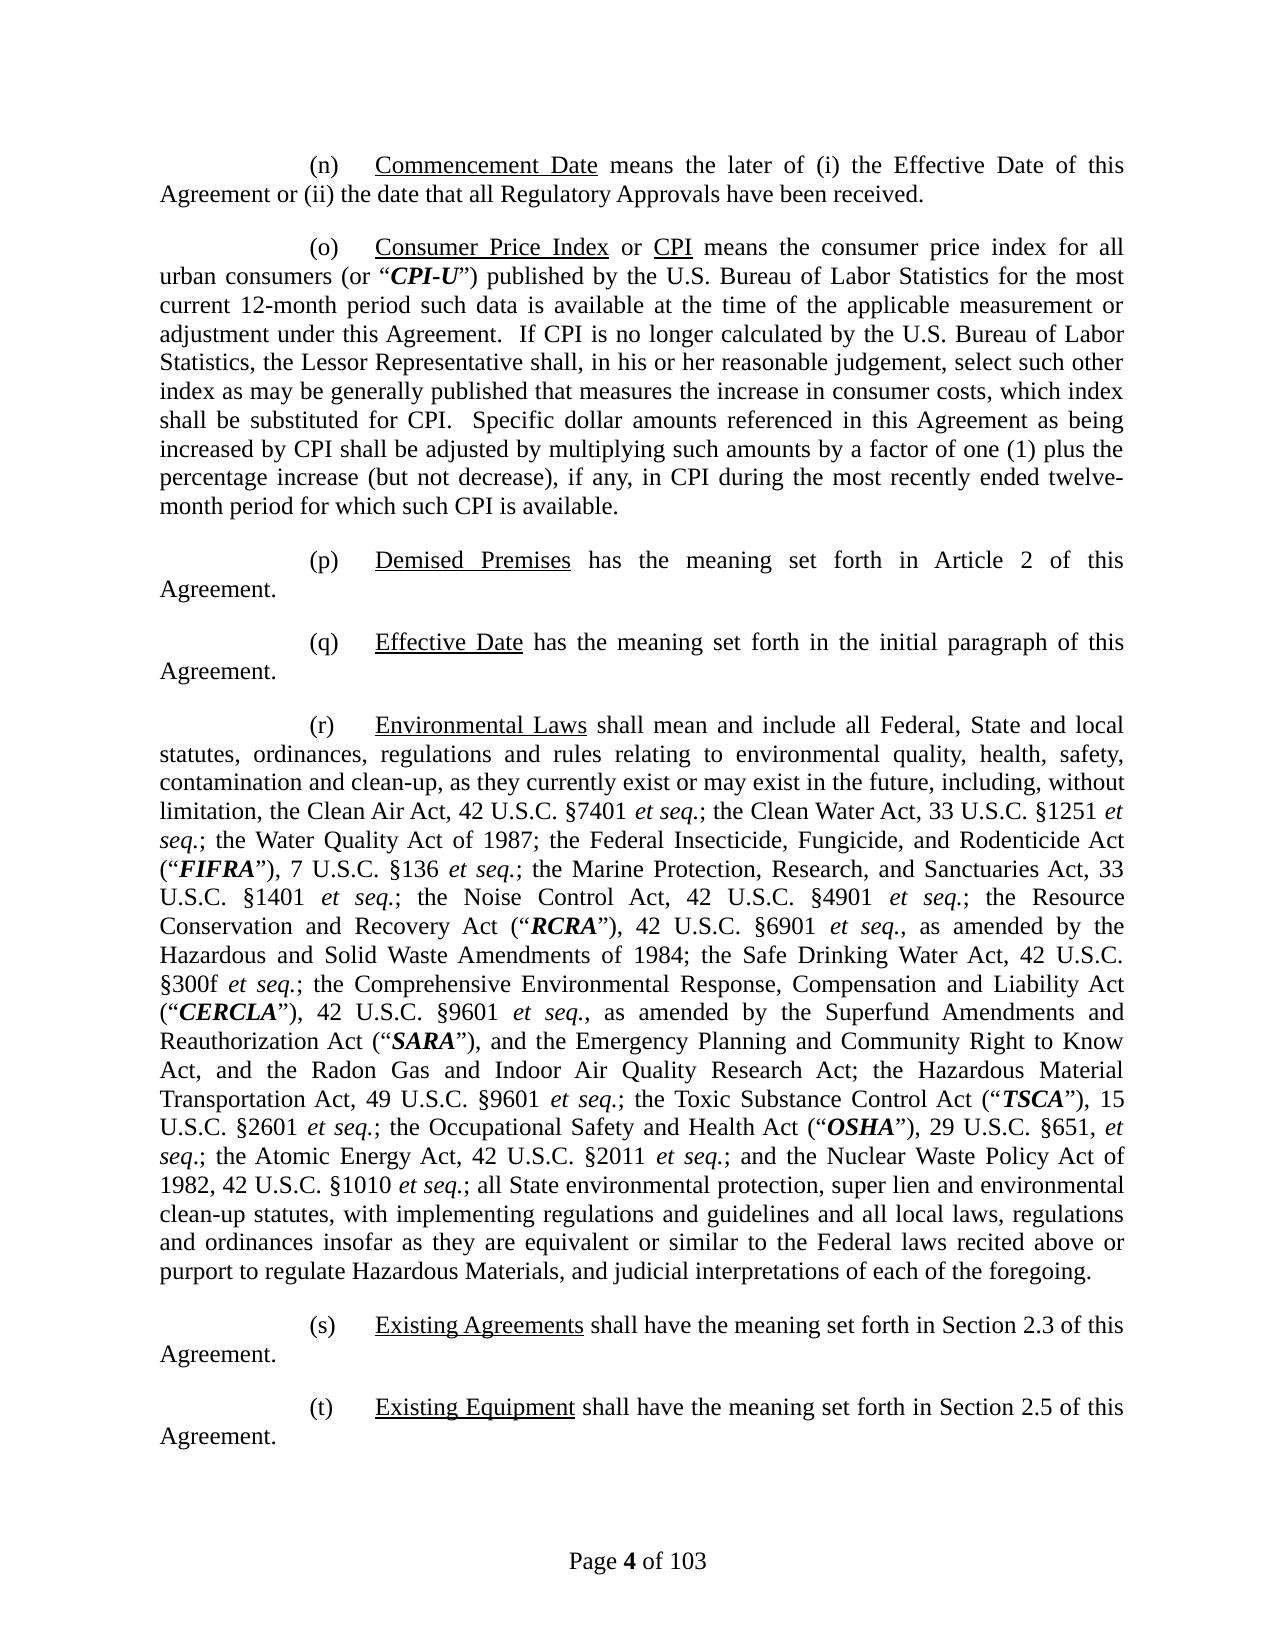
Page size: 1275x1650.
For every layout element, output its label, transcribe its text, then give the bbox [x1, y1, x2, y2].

subtitle Commencement Date means the later of (i) the Effective Date of this Agreement or (ii) the date that all Regulatory Approvals have been received. [159, 150, 1125, 207]
subtitle Environmental Laws shall mean and include all Federal, State and local statutes, ordinances, regulations and rules relating to environmental quality, health, safety, contamination and clean-up, as they currently exist or may exist in the future, including, without limitation, the Clean Air Act, 42 U.S.C. §7401 et seq.; the Clean Water Act, 33 U.S.C. §1251 et seq.; the Water Quality Act of 1987; the Federal Insecticide, Fungicide, and Rodenticide Act (“FIFRA”), 7 U.S.C. §136 et seq.; the Marine Protection, Research, and Sanctuaries Act, 33 U.S.C. §1401 et seq.; the Noise Control Act, 42 U.S.C. §4901 et seq.; the Resource Conservation and Recovery Act (“RCRA”), 42 U.S.C. §6901 et seq., as amended by the Hazardous and Solid Waste Amendments of 1984; the Safe Drinking Water Act, 42 U.S.C. §300f et seq.; the Comprehensive Environmental Response, Compensation and Liability Act (“CERCLA”), 42 U.S.C. §9601 et seq., as amended by the Superfund Amendments and Reauthorization Act (“SARA”), and the Emergency Planning and Community Right to Know Act, and the Radon Gas and Indoor Air Quality Research Act; the Hazardous Material Transportation Act, 49 U.S.C. §9601 et seq.; the Toxic Substance Control Act (“TSCA”), 15 U.S.C. §2601 et seq.; the Occupational Safety and Health Act (“OSHA”), 29 U.S.C. §651, et seq.; the Atomic Energy Act, 42 U.S.C. §2011 et seq.; and the Nuclear Waste Policy Act of 1982, 42 U.S.C. §1010 et seq.; all State environmental protection, super lien and environmental clean-up statutes, with implementing regulations and guidelines and all local laws, regulations and ordinances insofar as they are equivalent or similar to the Federal laws recited above or purport to regulate Hazardous Materials, and judicial interpretations of each of the foregoing. [159, 710, 1125, 1285]
subtitle Demised Premises has the meaning set forth in Article 2 of this Agreement. [159, 545, 1125, 602]
subtitle Consumer Price Index or CPI means the consumer price index for all urban consumers (or “CPI-U”) published by the U.S. Bureau of Labor Statistics for the most current 12-month period such data is available at the time of the applicable measurement or adjustment under this Agreement. If CPI is no longer calculated by the U.S. Bureau of Labor Statistics, the Lessor Representative shall, in his or her reasonable judgement, select such other index as may be generally published that measures the increase in consumer costs, which index shall be substituted for CPI. Specific dollar amounts referenced in this Agreement as being increased by CPI shall be adjusted by multiplying such amounts by a factor of one (1) plus the percentage increase (but not decrease), if any, in CPI during the most recently ended twelve-month period for which such CPI is available. [159, 232, 1125, 520]
subtitle Existing Agreements shall have the meaning set forth in Section 2.3 of this Agreement. [159, 1310, 1125, 1367]
subtitle Effective Date has the meaning set forth in the initial paragraph of this Agreement. [159, 627, 1125, 685]
subtitle Existing Equipment shall have the meaning set forth in Section 2.5 of this Agreement. [159, 1392, 1125, 1450]
